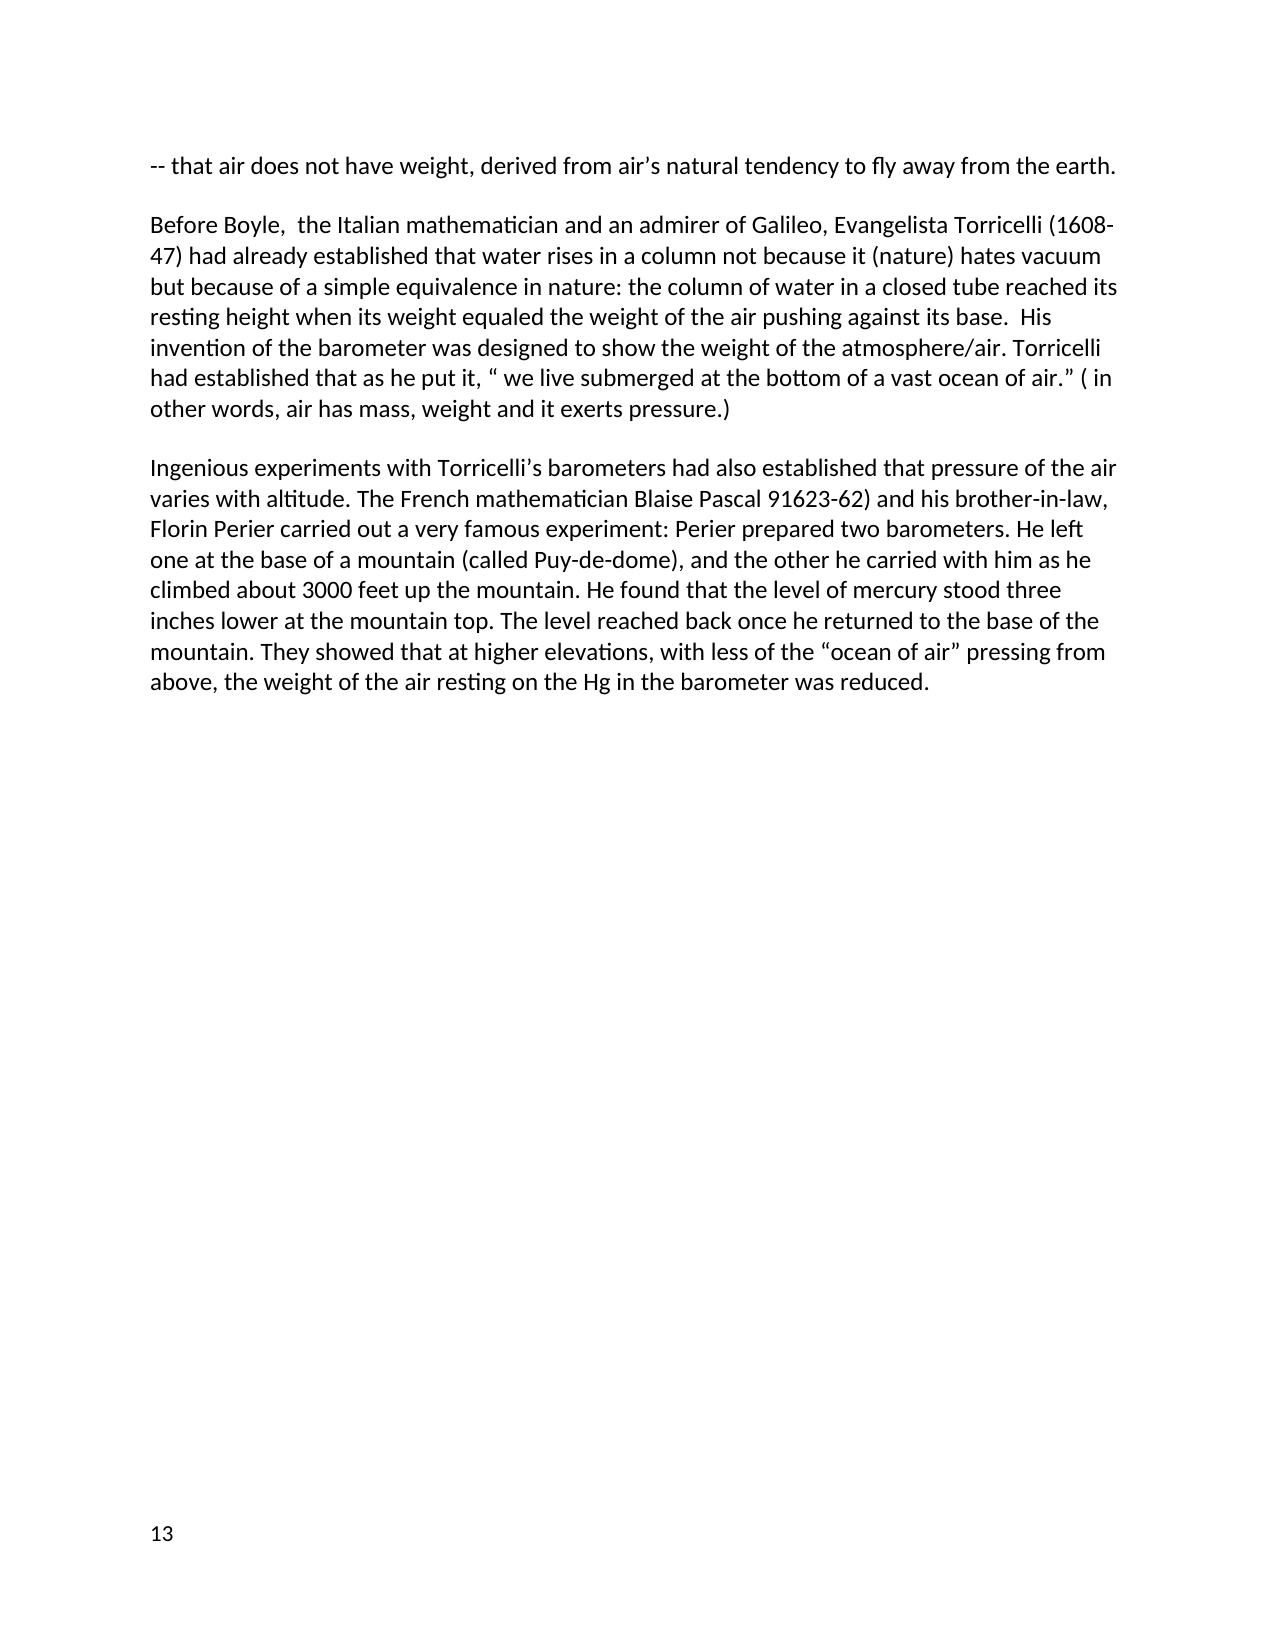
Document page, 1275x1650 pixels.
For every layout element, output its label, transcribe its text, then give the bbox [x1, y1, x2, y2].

text Ingenious experiments with Torricelli’s barometers had also established that pressure of the air varies with altitude. The French mathematician Blaise Pascal 91623-62) and his brother-in-law, Florin Perier carried out a very famous experiment: Perier prepared two barometers. He left one at the base of a mountain (called Puy-de-dome), and the other he carried with him as he climbed about 3000 feet up the mountain. He found that the level of mercury stood three inches lower at the mountain top. The level reached back once he returned to the base of the mountain. They showed that at higher elevations, with less of the “ocean of air” pressing from above, the weight of the air resting on the Hg in the barometer was reduced. [150, 452, 1125, 697]
text -- that air does not have weight, derived from air’s natural tendency to fly away from the earth. [150, 150, 1125, 181]
text Before Boyle, the Italian mathematician and an admirer of Galileo, Evangelista Torricelli (1608-47) had already established that water rises in a column not because it (nature) hates vacuum but because of a simple equivalence in nature: the column of water in a closed tube reached its resting height when its weight equaled the weight of the air pushing against its base. His invention of the barometer was designed to show the weight of the atmosphere/air. Torricelli had established that as he put it, “ we live submerged at the bottom of a vast ocean of air.” ( in other words, air has mass, weight and it exerts pressure.) [150, 210, 1125, 423]
